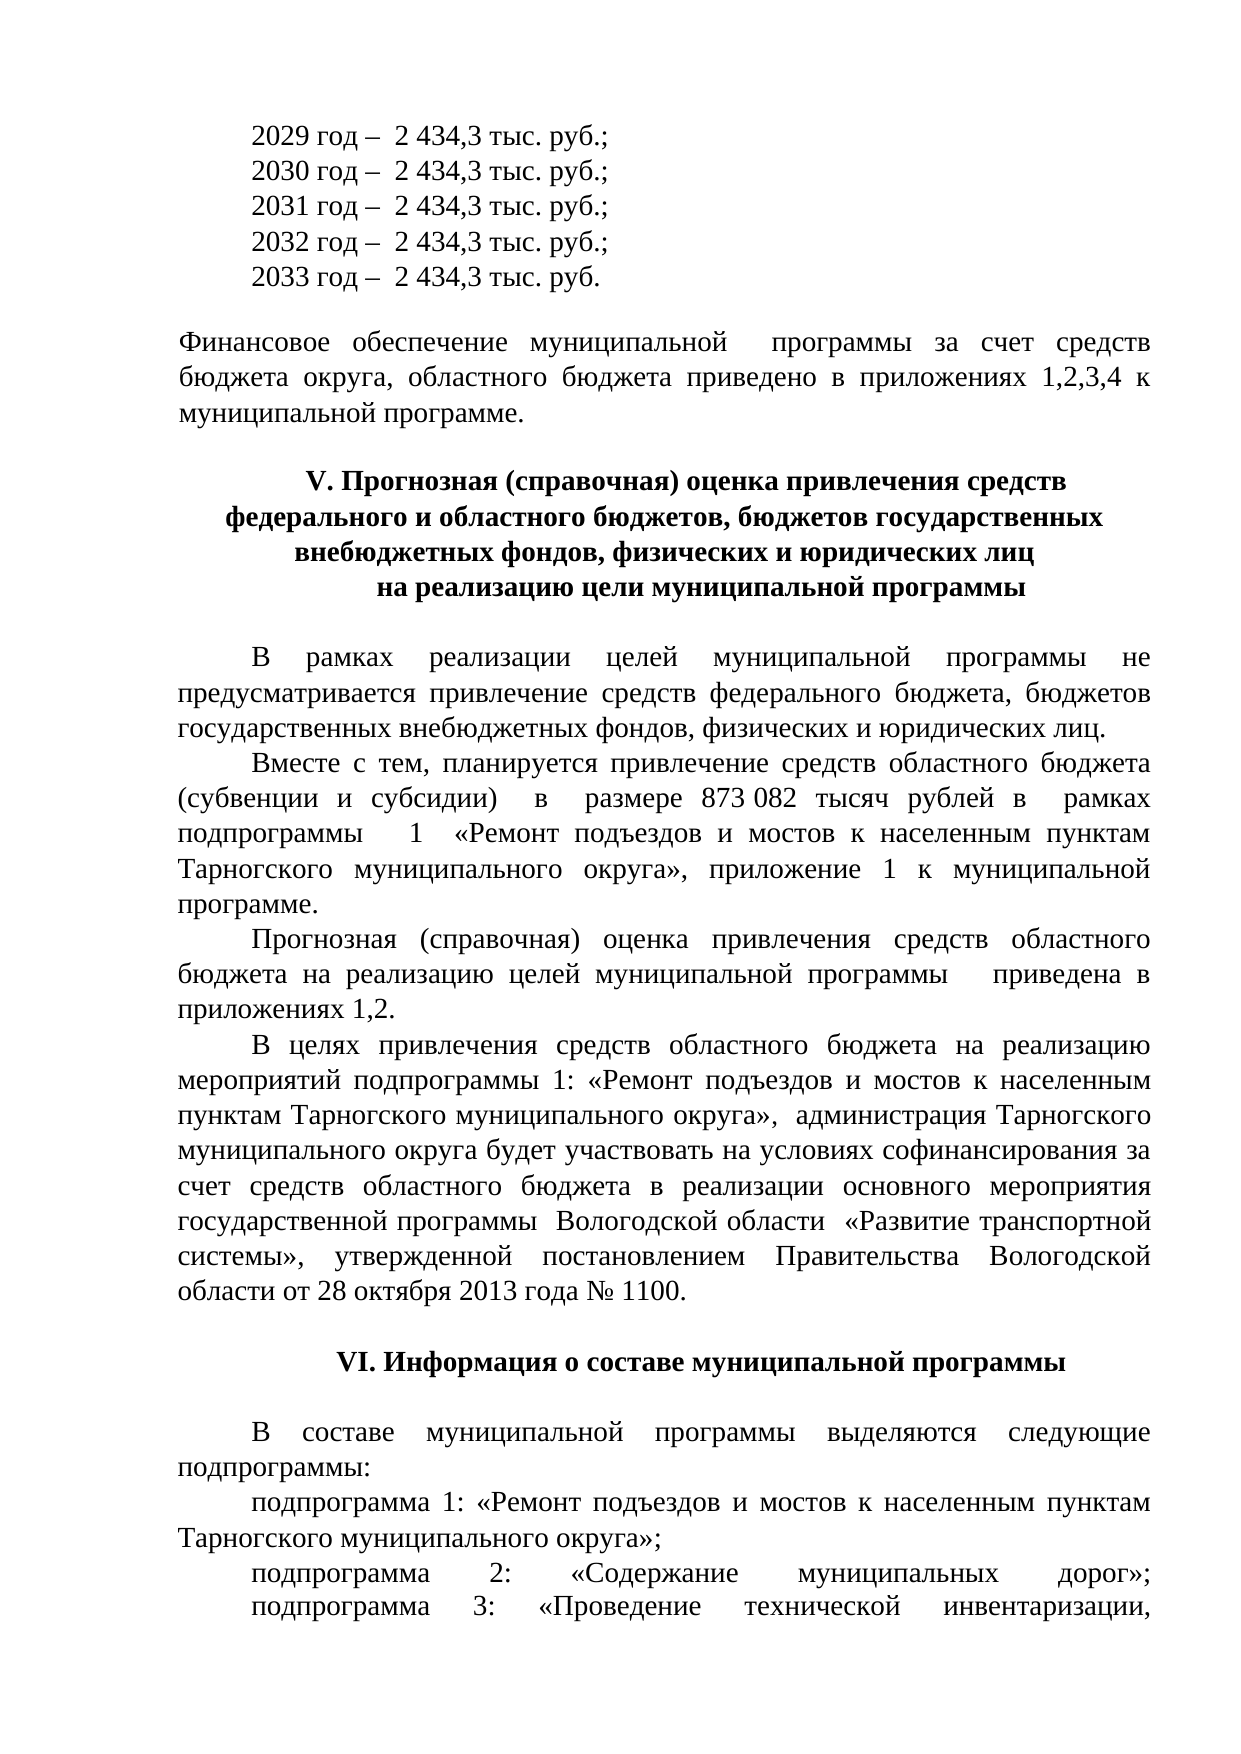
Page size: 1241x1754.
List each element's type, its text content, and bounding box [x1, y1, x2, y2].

text на реализацию цели муниципальной программы [177, 569, 1152, 603]
text 2032 год – 2 434,3 тыс. руб.; [177, 224, 1152, 257]
text 2031 год – 2 434,3 тыс. руб.; [177, 188, 1152, 222]
text 2029 год – 2 434,3 тыс. руб.; [177, 118, 1152, 152]
text подпрограмма 1: «Ремонт подъездов и мостов к населенным пунктам Тарногского муниципального округа»; [177, 1484, 1152, 1553]
text Финансовое обеспечение муниципальной программы за счет средств бюджета округа, областного бюджета приведено в приложениях 1,2,3,4 к муниципальной программе. [178, 324, 1152, 428]
text В рамках реализации целей муниципальной программы не предусматривается привлечение средств федерального бюджета, бюджетов государственных внебюджетных фондов, физических и юридических лиц. [177, 639, 1152, 743]
text V. Прогнозная (справочная) оценка привлечения средств [177, 463, 1152, 497]
text Прогнозная (справочная) оценка привлечения средств областного бюджета на реализацию целей муниципальной программы приведена в приложениях 1,2. [177, 921, 1152, 1025]
text VI. Информация о составе муниципальной программы [177, 1344, 1152, 1377]
text В целях привлечения средств областного бюджета на реализацию мероприятий подпрограммы 1: «Ремонт подъездов и мостов к населенным пунктам Тарногского муниципального округа», администрация Тарногского муниципального округа будет участвовать на условиях софинансирования за счет средств областного бюджета в реализации основного мероприятия государственной программы Вологодской области «Развитие транспортной системы», утвержденной постановлением Правительства Вологодской области от 28 октября 2013 года № 1100. [177, 1027, 1152, 1307]
text 2033 год – 2 434,3 тыс. руб. [177, 259, 1152, 292]
text 2030 год – 2 434,3 тыс. руб.; [177, 153, 1152, 187]
text Вместе с тем, планируется привлечение средств областного бюджета (субвенции и субсидии) в размере 873 082 тысяч рублей в рамках подпрограммы 1 «Ремонт подъездов и мостов к населенным пунктам Тарногского муниципального округа», приложение 1 к муниципальной программе. [177, 745, 1152, 919]
text федерального и областного бюджетов, бюджетов государственных внебюджетных фондов, физических и юридических лиц [177, 499, 1152, 567]
text В составе муниципальной программы выделяются следующие подпрограммы: [177, 1414, 1152, 1483]
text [177, 1555, 1152, 1622]
